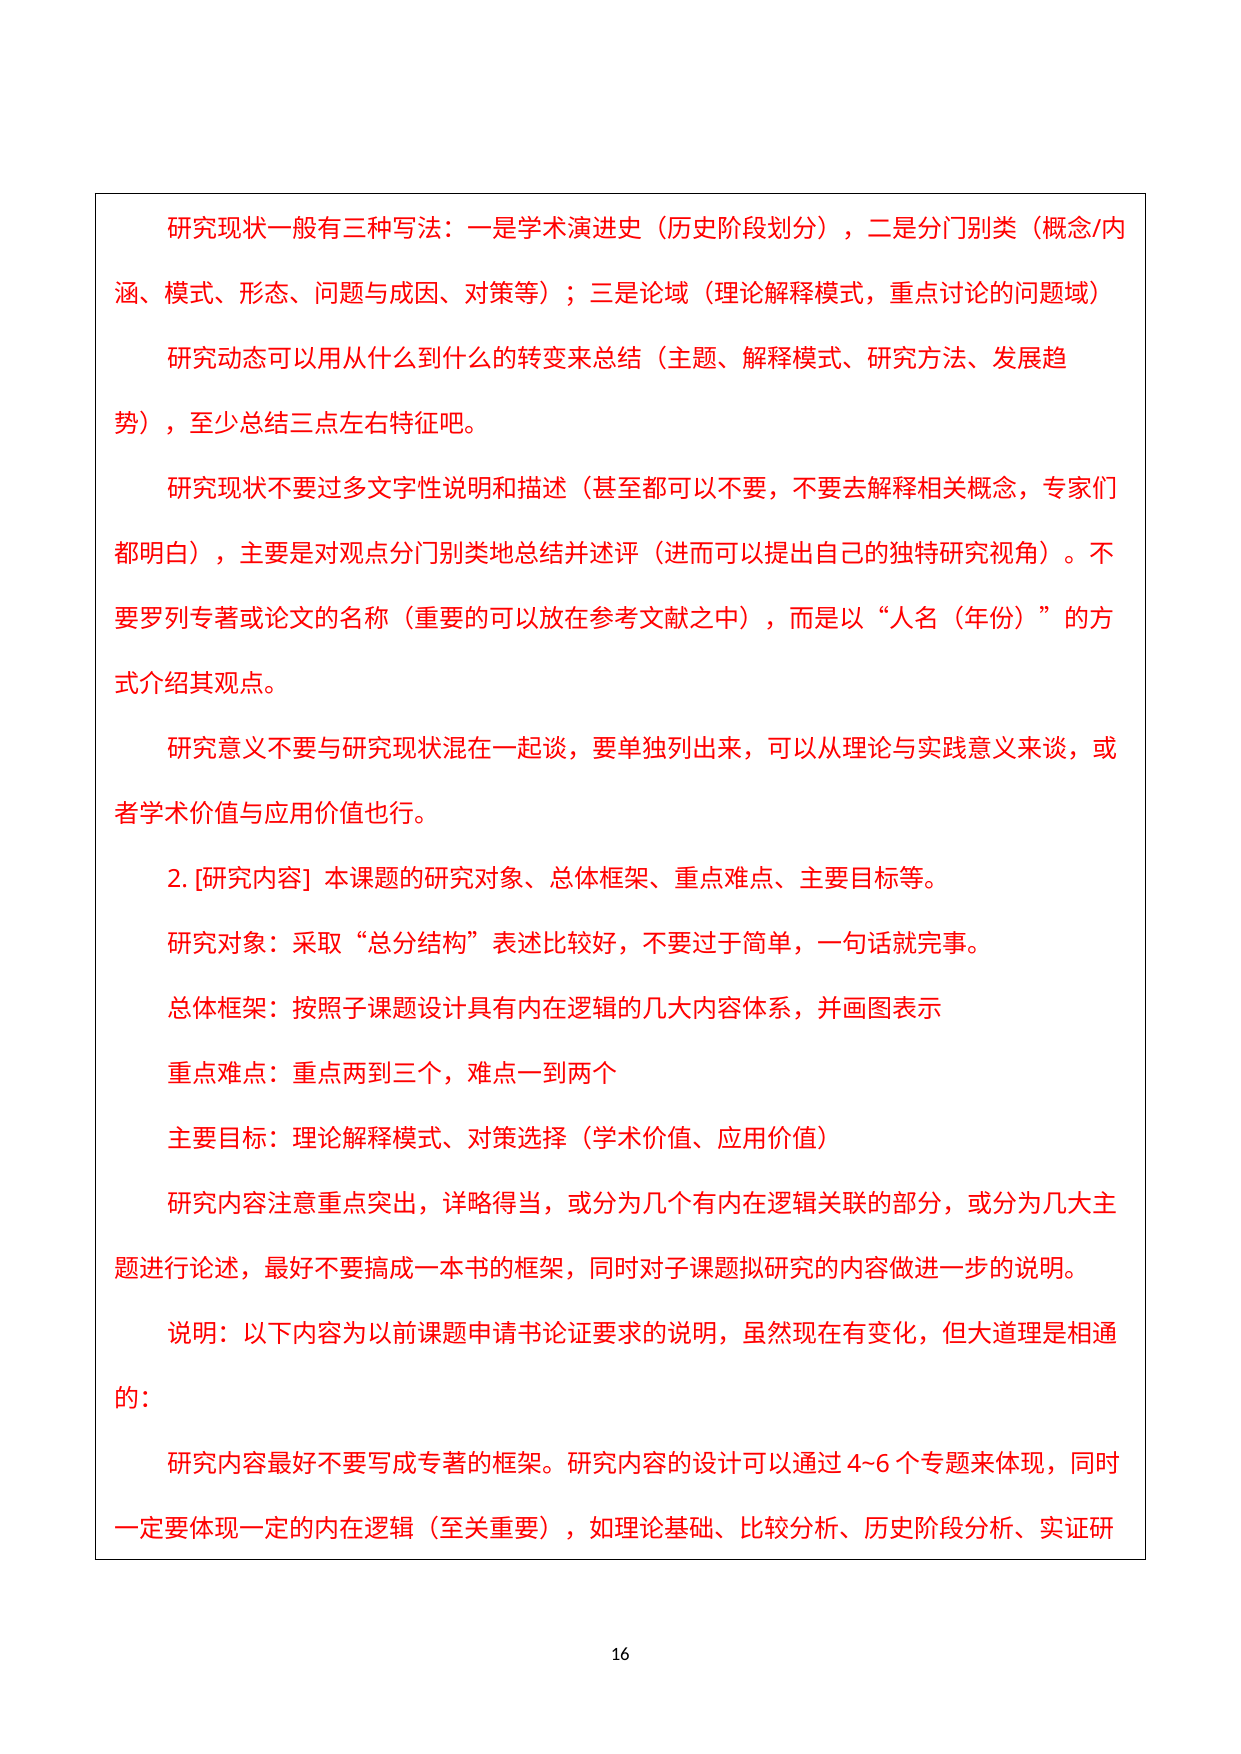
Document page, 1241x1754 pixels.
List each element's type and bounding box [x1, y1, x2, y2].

table_cell [96, 194, 1145, 1559]
